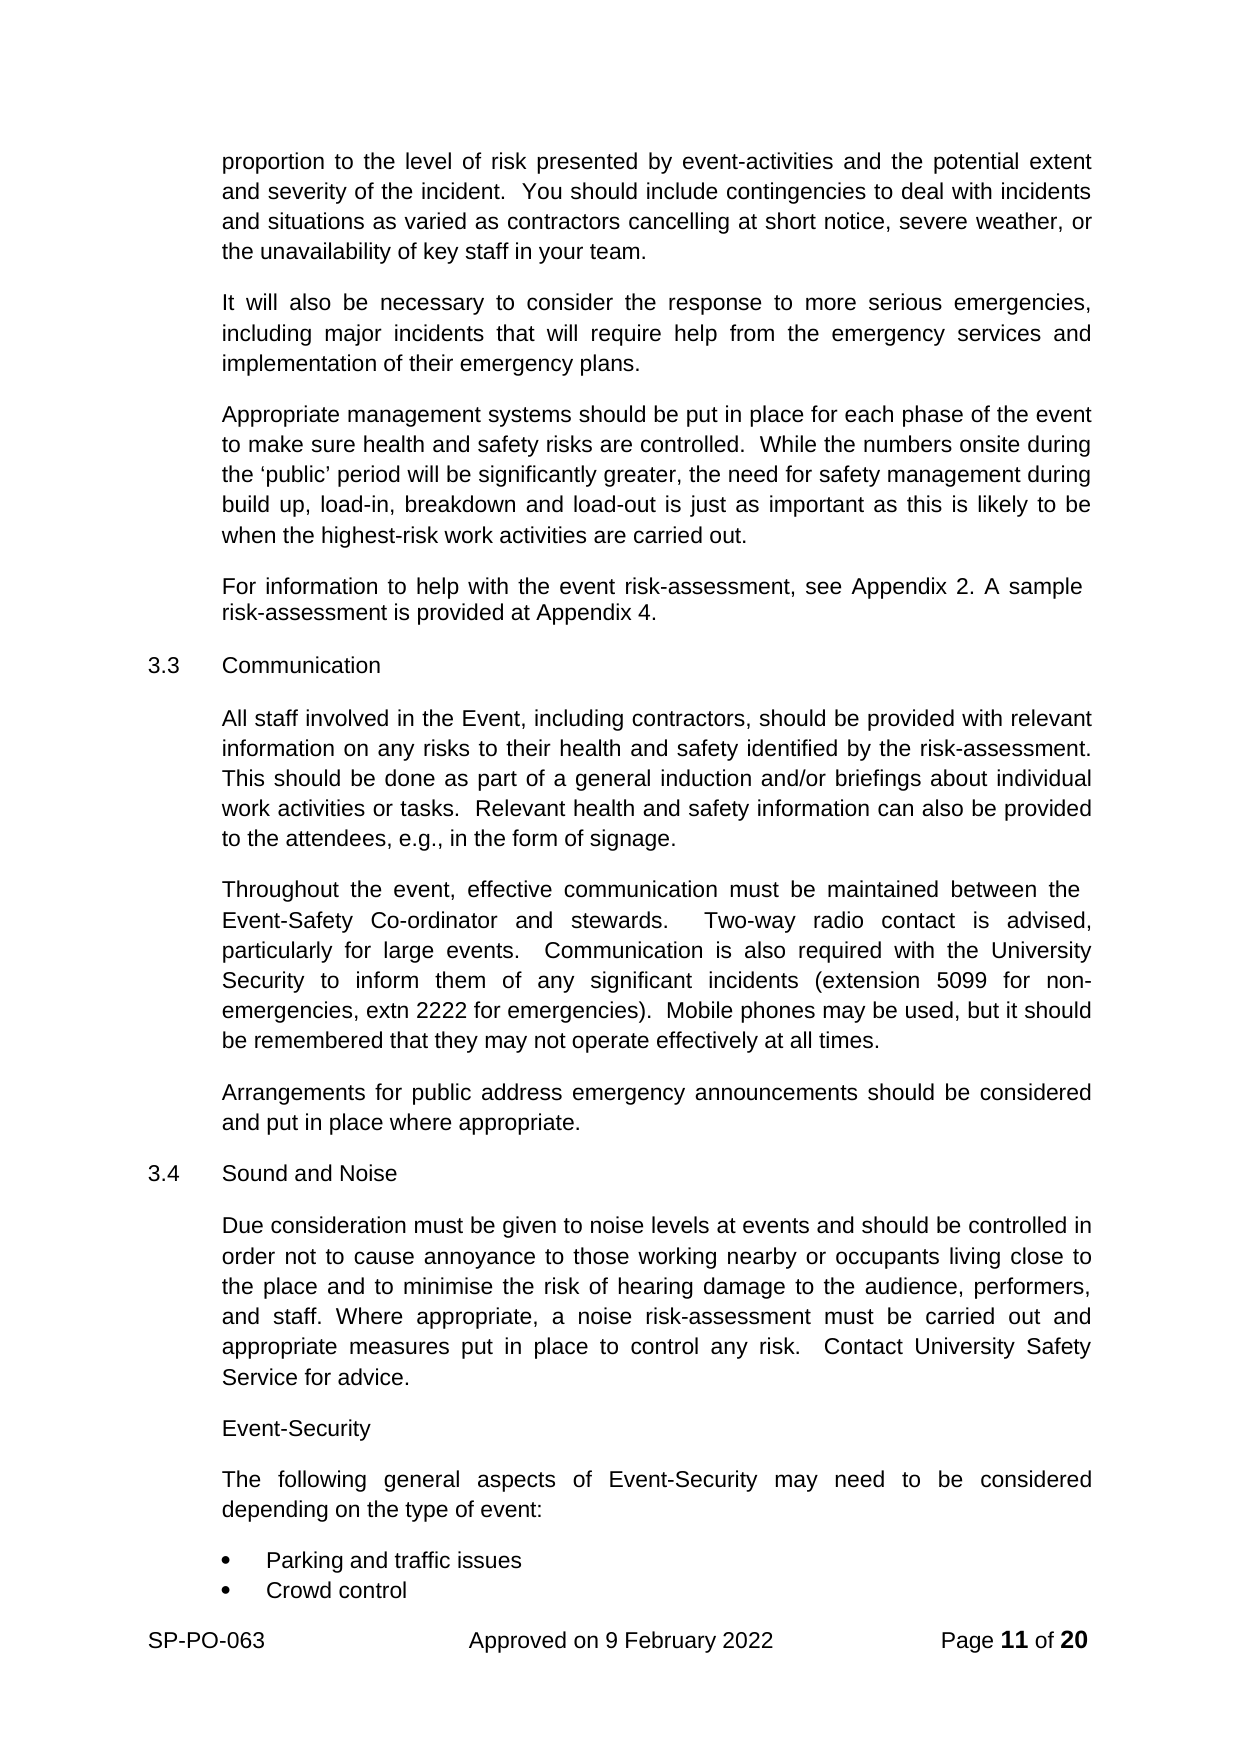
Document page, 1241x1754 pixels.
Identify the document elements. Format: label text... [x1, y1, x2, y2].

list Communication [148, 652, 1092, 678]
text Event-Security [222, 1414, 1092, 1441]
text All staff involved in the Event, including contractors, should be provided with relevant information on any risks to their health and safety identified by the risk-assessment. This should be done as part of a general induction and/or briefings about individual work activities or tasks. Relevant health and safety information can also be provided to the attendees, e.g., in the form of signage. [222, 704, 1092, 852]
text Due consideration must be given to noise levels at events and should be controlled in order not to cause annoyance to those working nearby or occupants living close to the place and to minimise the risk of hearing damage to the audience, performers, and staff. Where appropriate, a noise risk-assessment must be carried out and appropriate measures put in place to control any risk. Contact University Safety Service for advice. [222, 1212, 1092, 1390]
text Throughout the event, effective communication must be maintained between the Event-Safety Co-ordinator and stewards. Two-way radio contact is advised, particularly for large events. Communication is also required with the University Security to inform them of any significant incidents (extension 5099 for non-emergencies, extn 2222 for emergencies). Mobile phones may be used, but it should be remembered that they may not operate effectively at all times. [222, 876, 1092, 1054]
list For information to help with the event risk-assessment, see Appendix 2. A sample risk-assessment is provided at Appendix 4. [222, 573, 1092, 625]
text The following general aspects of Event-Security may need to be considered depending on the type of event: [222, 1466, 1092, 1522]
text Arrangements for public address emergency announcements should be considered and put in place where appropriate. [222, 1078, 1092, 1135]
list Sound and Noise [148, 1160, 1092, 1186]
list Parking and traffic issues [222, 1547, 1092, 1573]
text Appropriate management systems should be put in place for each phase of the event to make sure health and safety risks are controlled. While the numbers onsite during the ‘public’ period will be significantly greater, the need for safety management during build up, load-in, breakdown and load-out is just as important as this is likely to be when the highest-risk work activities are carried out. [222, 401, 1092, 548]
list Crowd control [222, 1577, 1092, 1603]
text It will also be necessary to consider the response to more serious emergencies, including major incidents that will require help from the emergency services and implementation of their emergency plans. [222, 289, 1092, 376]
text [222, 148, 1092, 265]
